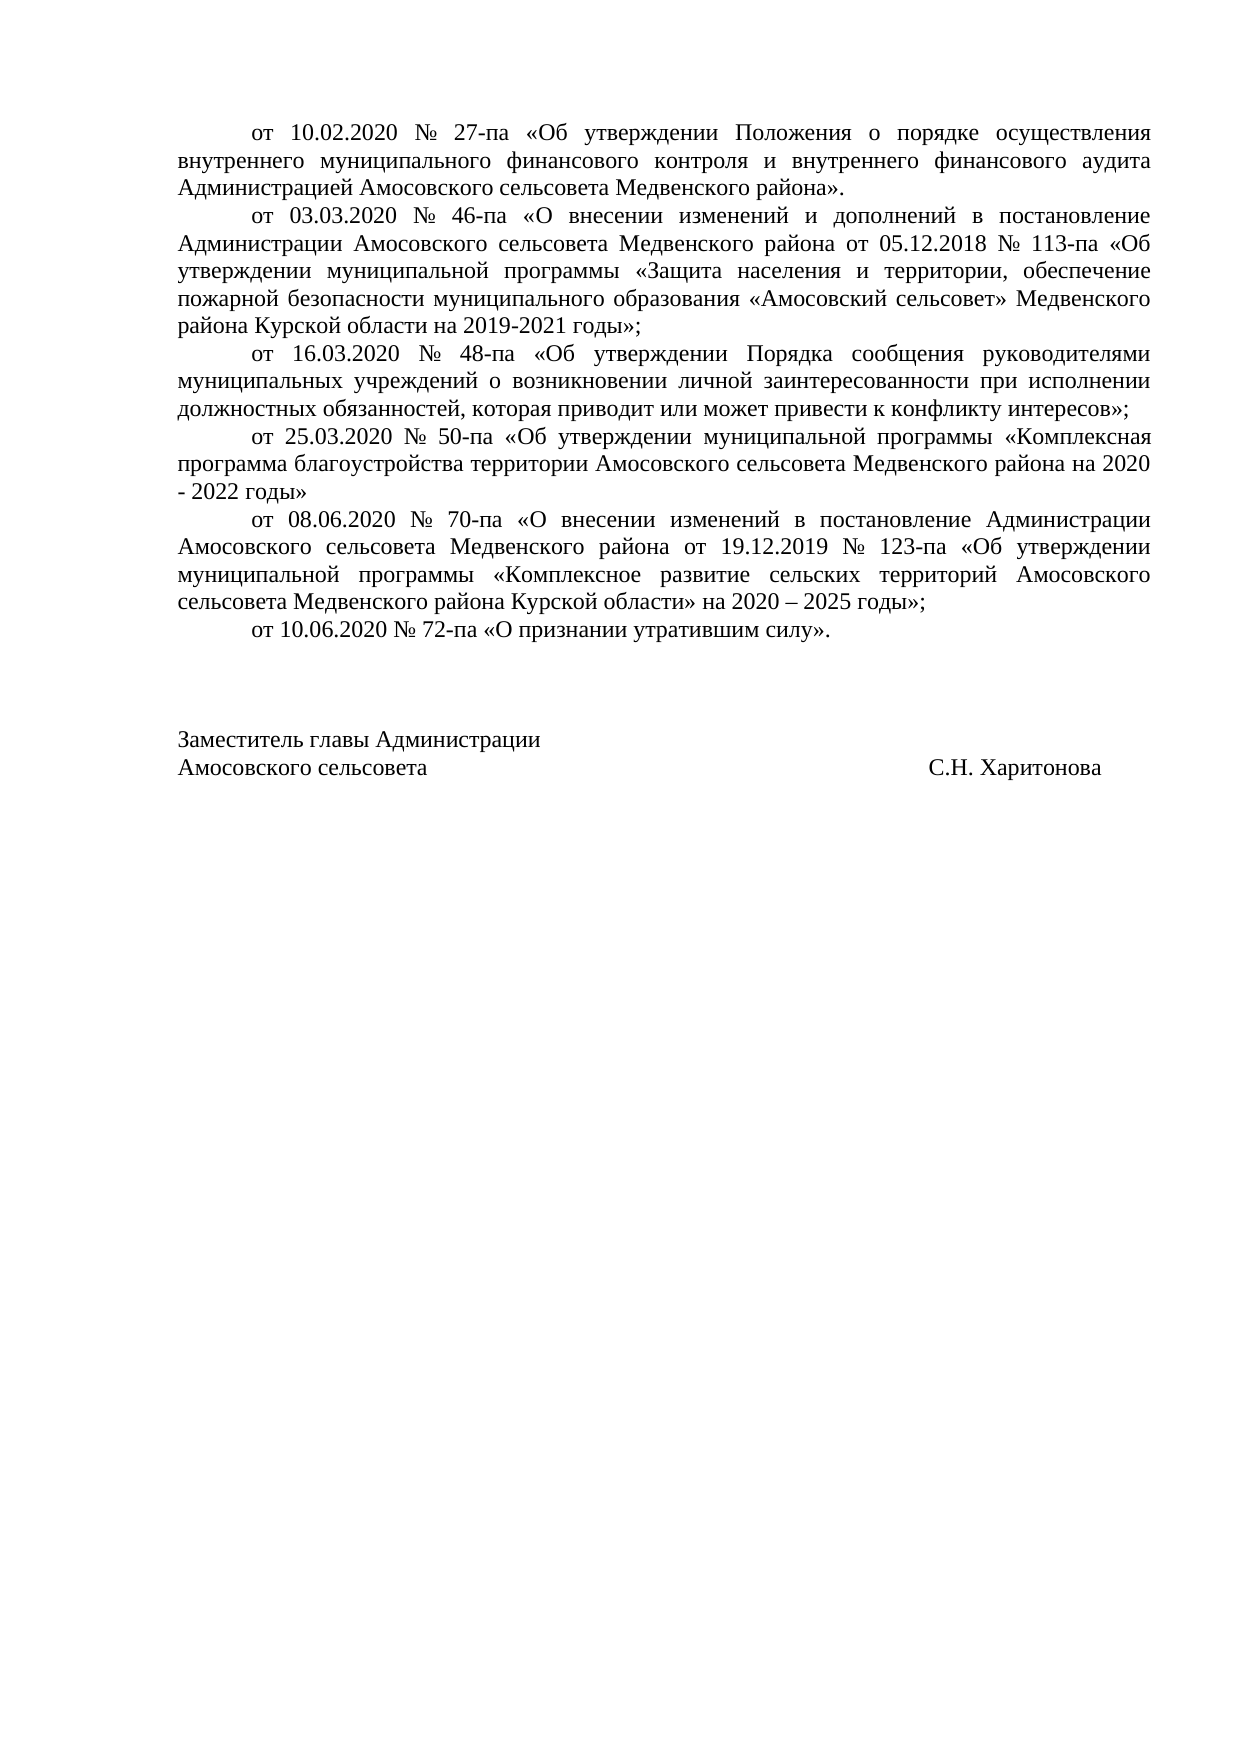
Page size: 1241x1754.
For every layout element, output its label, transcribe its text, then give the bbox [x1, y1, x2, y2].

text Заместитель главы Администрации [177, 725, 1152, 753]
text Амосовского сельсовета С.Н. Харитонова [177, 753, 1152, 781]
text от 03.03.2020 № 46-па «О внесении изменений и дополнений в постановление Администрации Амосовского сельсовета Медвенского района от 05.12.2018 № 113-па «Об утверждении муниципальной программы «Защита населения и территории, обеспечение пожарной безопасности муниципального образования «Амосовский сельсовет» Медвенского района Курской области на 2019-2021 годы»; [177, 201, 1152, 339]
text от 25.03.2020 № 50-па «Об утверждении муниципальной программы «Комплексная программа благоустройства территории Амосовского сельсовета Медвенского района на 2020 - 2022 годы» [177, 422, 1152, 504]
text от 10.02.2020 № 27-па «Об утверждении Положения о порядке осуществления внутреннего муниципального финансового контроля и внутреннего финансового аудита Администрацией Амосовского сельсовета Медвенского района». [177, 118, 1152, 201]
text от 16.03.2020 № 48-па «Об утверждении Порядка сообщения руководителями муниципальных учреждений о возникновении личной заинтересованности при исполнении должностных обязанностей, которая приводит или может привести к конфликту интересов»; [177, 339, 1152, 422]
text от 08.06.2020 № 70-па «О внесении изменений в постановление Администрации Амосовского сельсовета Медвенского района от 19.12.2019 № 123-па «Об утверждении муниципальной программы «Комплексное развитие сельских территорий Амосовского сельсовета Медвенского района Курской области» на 2020 – 2025 годы»; [177, 504, 1152, 615]
text от 10.06.2020 № 72-па «О признании утратившим силу». [177, 615, 1152, 643]
